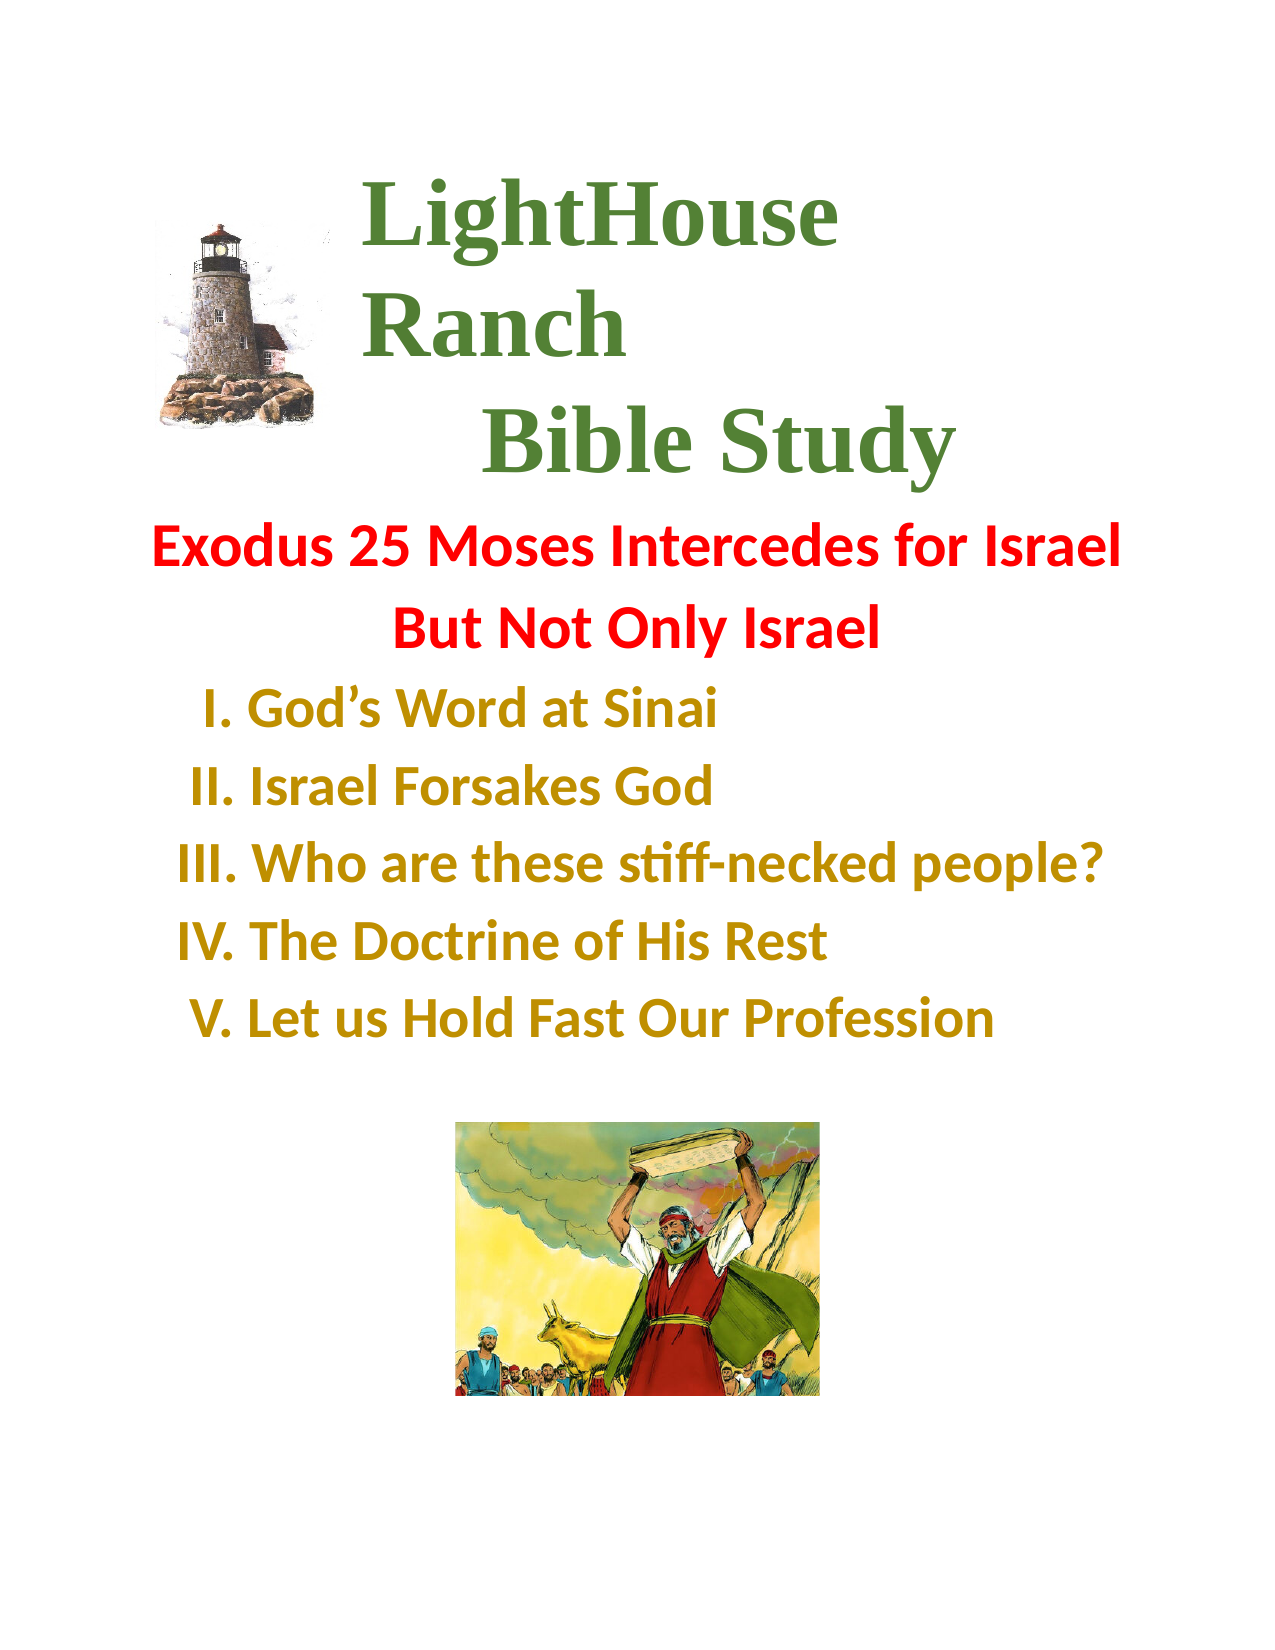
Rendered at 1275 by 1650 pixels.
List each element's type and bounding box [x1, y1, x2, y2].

picture [455, 1122, 820, 1396]
picture [155, 220, 330, 429]
